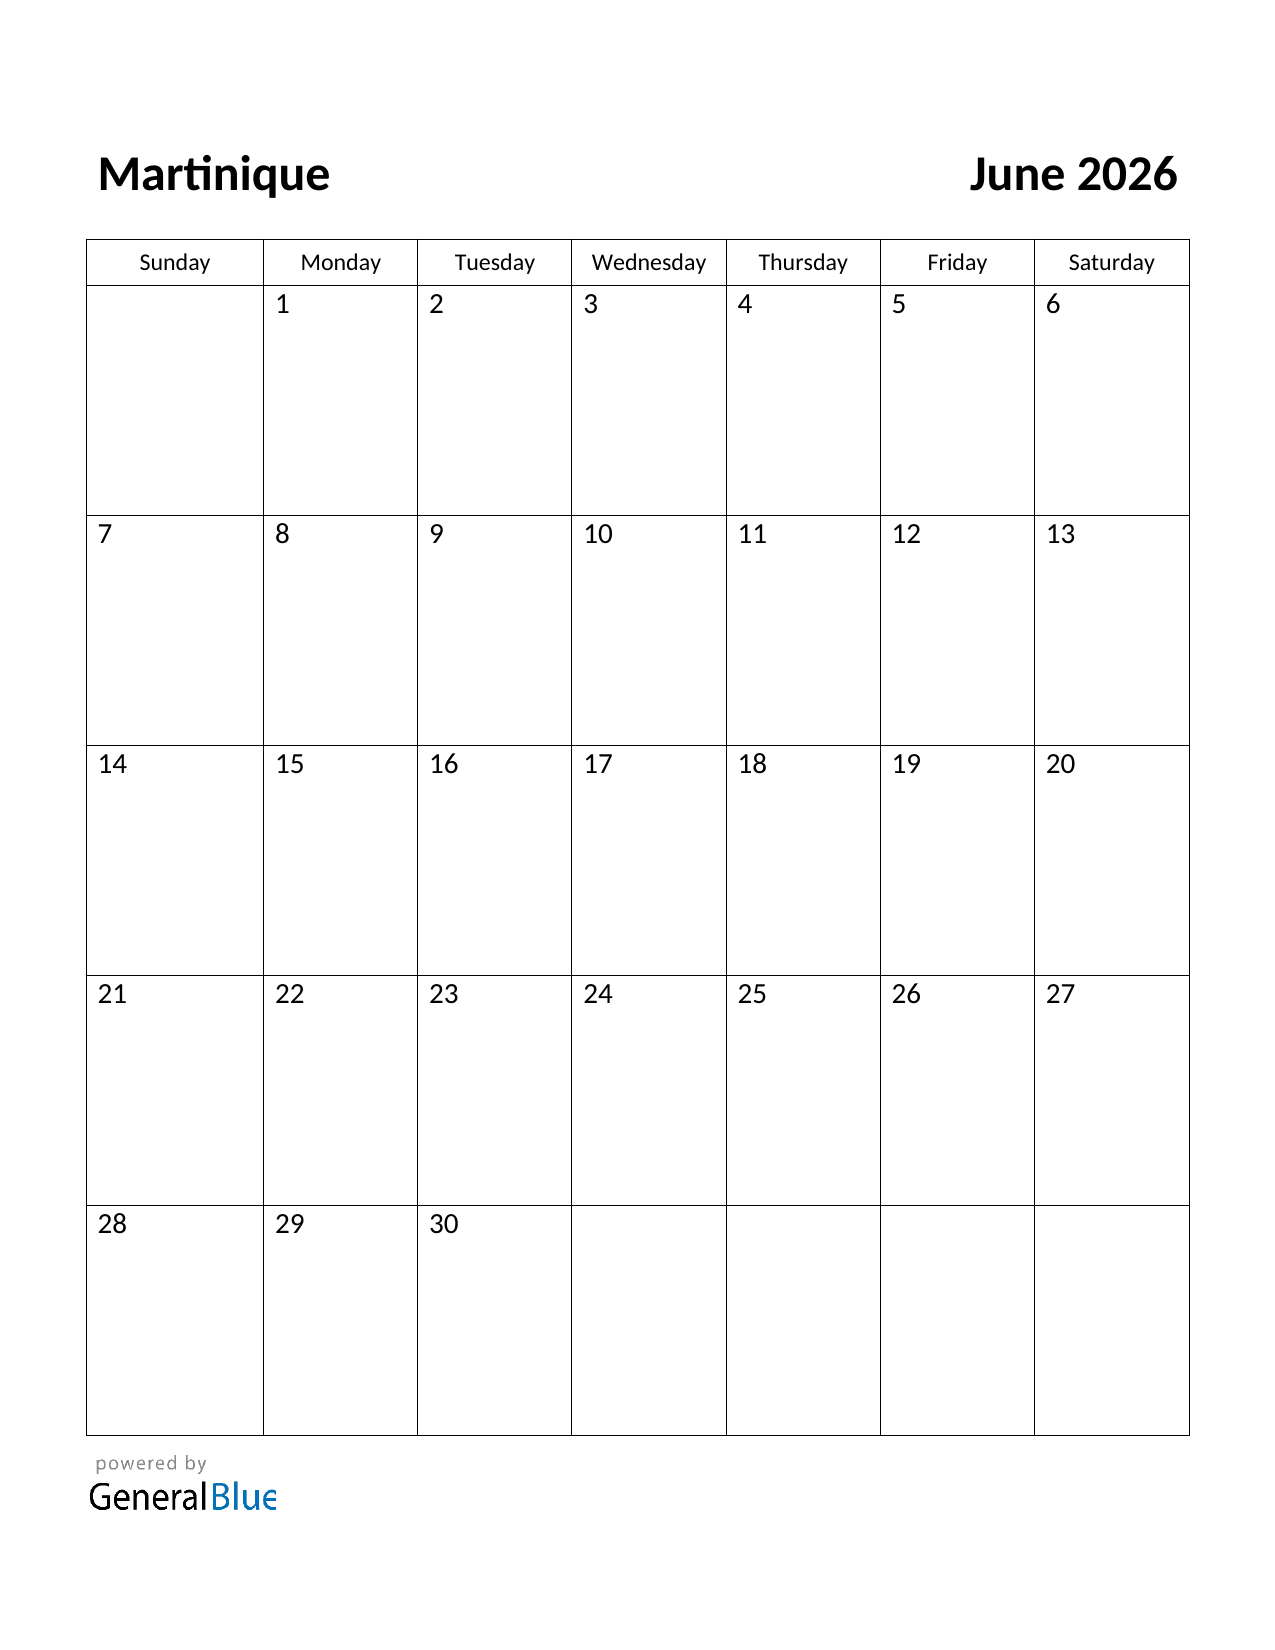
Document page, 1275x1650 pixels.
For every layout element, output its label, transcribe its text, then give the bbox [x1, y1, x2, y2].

table_cell [881, 778, 1034, 974]
table_cell [727, 1206, 880, 1238]
table_cell [1035, 1238, 1189, 1434]
table_cell [418, 318, 571, 514]
table_cell [1035, 1008, 1189, 1204]
table_cell [727, 548, 880, 744]
table_cell [727, 778, 880, 974]
table_cell [572, 318, 726, 514]
table_cell [727, 1238, 880, 1434]
table_cell 12 [881, 516, 1034, 548]
table_cell [881, 548, 1034, 744]
table_cell 8 [264, 516, 417, 548]
table_cell 13 [1035, 516, 1189, 548]
table_cell 29 [264, 1206, 417, 1238]
table_cell [881, 1238, 1034, 1434]
table_cell 20 [1035, 746, 1189, 778]
table_cell [87, 548, 263, 744]
table_cell Wednesday [572, 240, 726, 284]
table_cell 14 [87, 746, 263, 778]
table_cell [1035, 548, 1189, 744]
table_cell 5 [881, 286, 1034, 318]
table_cell [418, 1238, 571, 1434]
table_cell [1035, 778, 1189, 974]
table_cell 26 [881, 976, 1034, 1008]
table_cell 2 [418, 286, 571, 318]
table_cell [264, 778, 417, 974]
table_cell Tuesday [418, 240, 571, 284]
table_cell Sunday [87, 240, 263, 284]
table_cell 15 [264, 746, 417, 778]
table_cell [572, 1238, 726, 1434]
table_cell Saturday [1035, 240, 1189, 284]
table_cell Friday [881, 240, 1034, 284]
table_cell [264, 1238, 417, 1434]
table_cell [572, 548, 726, 744]
table_cell 10 [572, 516, 726, 548]
table_cell 4 [727, 286, 880, 318]
table_cell [418, 1008, 571, 1204]
table_cell [572, 778, 726, 974]
table_cell [87, 778, 263, 974]
table_cell 19 [881, 746, 1034, 778]
table_cell [881, 1206, 1034, 1238]
table_cell [727, 318, 880, 514]
table_cell 16 [418, 746, 571, 778]
table_cell 30 [418, 1206, 571, 1238]
table_cell 28 [87, 1206, 263, 1238]
table_cell 27 [1035, 976, 1189, 1008]
table_cell [1035, 318, 1189, 514]
table_header Martinique [86, 105, 572, 239]
table_cell 7 [87, 516, 263, 548]
table_cell 9 [418, 516, 571, 548]
table_cell [87, 1008, 263, 1204]
table_cell [727, 1008, 880, 1204]
table_cell Monday [264, 240, 417, 284]
table_cell [264, 548, 417, 744]
table_cell 23 [418, 976, 571, 1008]
table_cell [572, 1008, 726, 1204]
table_cell [87, 1238, 263, 1434]
table_cell 3 [572, 286, 726, 318]
table_cell [87, 286, 263, 318]
table_cell [264, 318, 417, 514]
table_cell 1 [264, 286, 417, 318]
table_cell 25 [727, 976, 880, 1008]
table_cell 11 [727, 516, 880, 548]
table_cell [418, 548, 571, 744]
table_cell [418, 778, 571, 974]
table_cell [86, 1436, 1189, 1534]
table_cell [87, 318, 263, 514]
table_cell 18 [727, 746, 880, 778]
table_cell 22 [264, 976, 417, 1008]
table_cell 17 [572, 746, 726, 778]
table_header June 2026 [572, 105, 1189, 239]
table_cell 21 [87, 976, 263, 1008]
table_cell Thursday [727, 240, 880, 284]
table_cell [572, 1206, 726, 1238]
table_cell 24 [572, 976, 726, 1008]
table_cell [1035, 1206, 1189, 1238]
table_cell [264, 1008, 417, 1204]
table_cell [881, 318, 1034, 514]
table_cell [881, 1008, 1034, 1204]
table_cell 6 [1035, 286, 1189, 318]
picture [88, 1452, 276, 1515]
